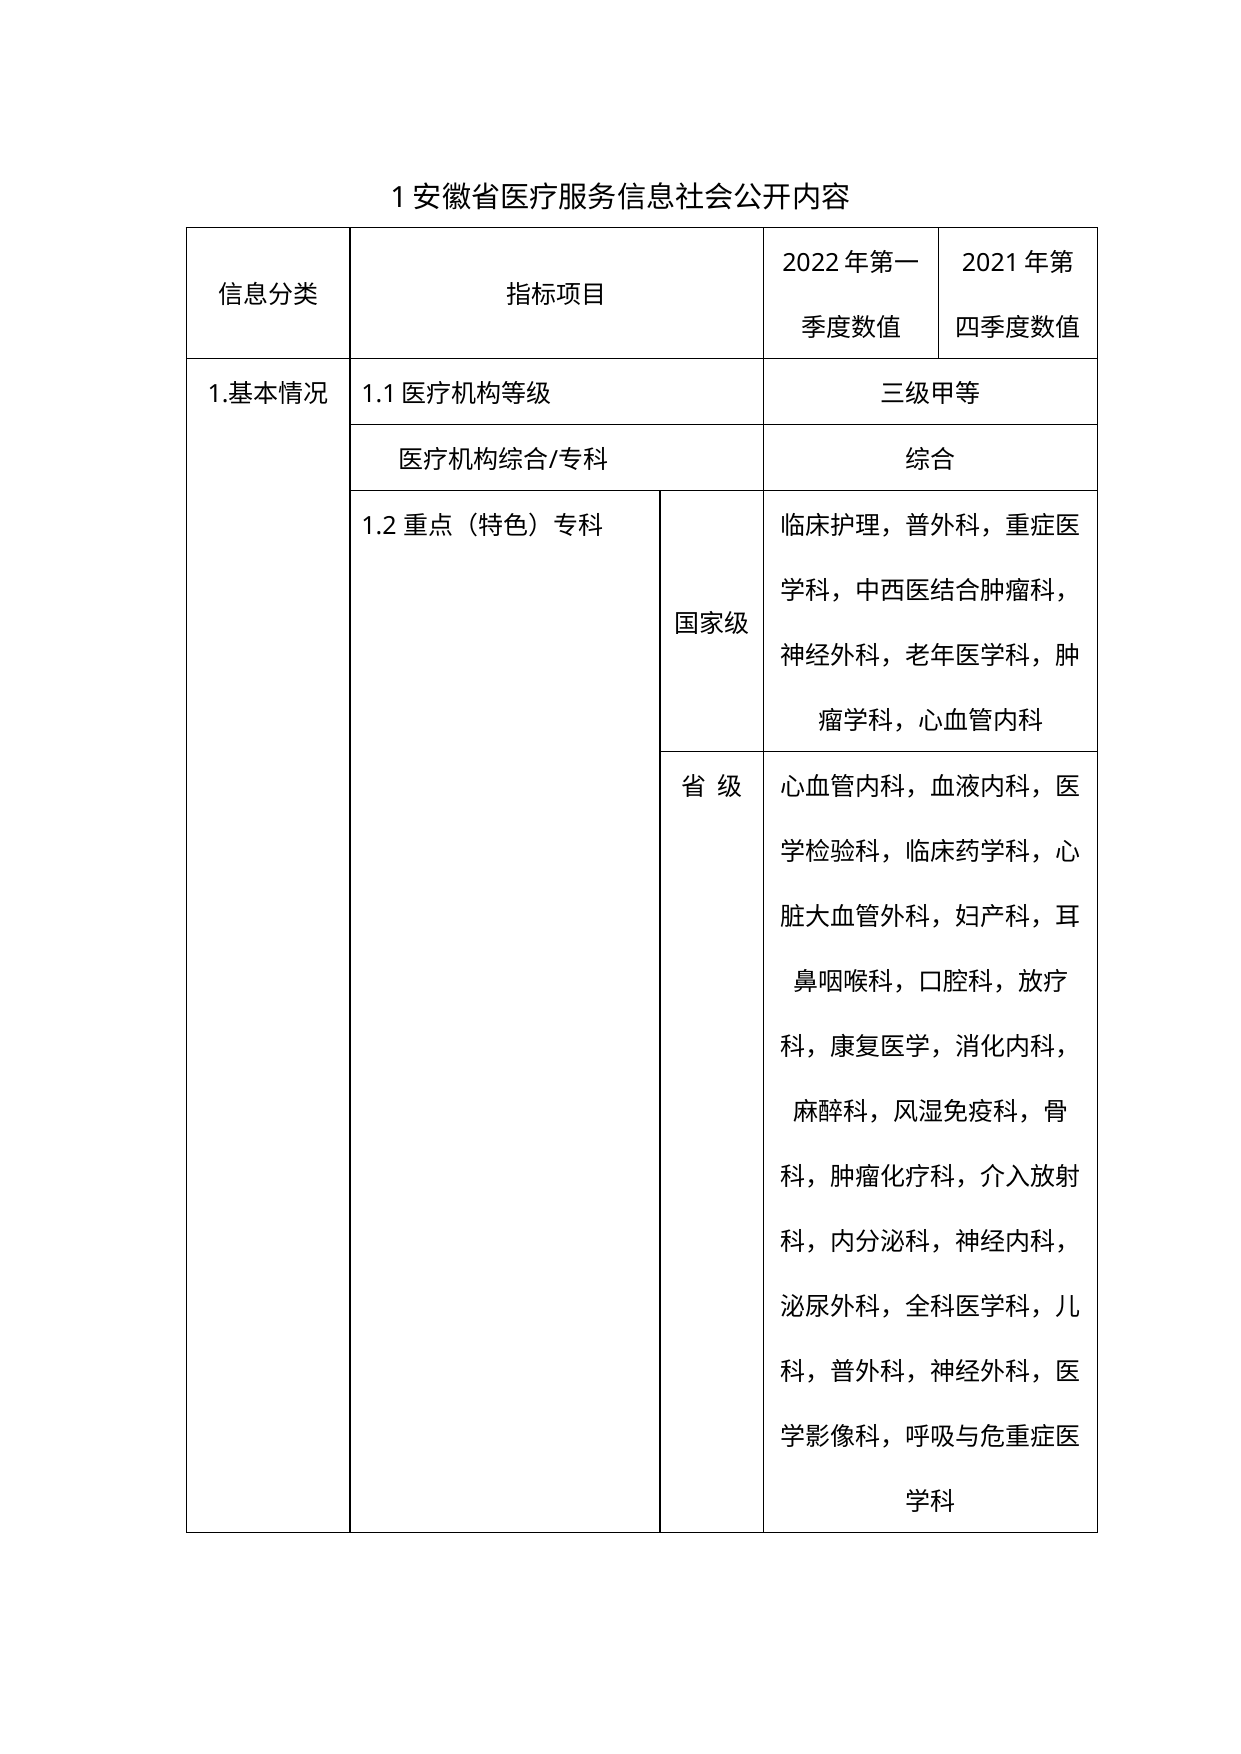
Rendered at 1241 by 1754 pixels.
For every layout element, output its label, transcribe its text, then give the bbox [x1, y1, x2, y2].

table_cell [764, 752, 1097, 1532]
table_header 2022年第一季度数值 [764, 228, 938, 358]
table_cell 1.1医疗机构等级 [351, 359, 763, 424]
table_cell 综合 [764, 425, 1097, 490]
table_cell 医疗机构综合/专科 [351, 425, 763, 490]
table_header 信息分类 [187, 228, 349, 358]
table_header 指标项目 [351, 228, 763, 358]
table_cell 1.2 重点（特色）专科 [351, 491, 659, 1532]
table_cell 国家级 [661, 491, 763, 751]
table_cell 三级甲等 [764, 359, 1097, 424]
table_cell 临床护理，普外科，重症医学科，中西医结合肿瘤科，神经外科，老年医学科，肿瘤学科，心血管内科 [764, 491, 1097, 751]
table_header 2021年第四季度数值 [939, 228, 1097, 358]
table_cell 1.基本情况 [187, 359, 349, 1532]
text 1安徽省医疗服务信息社会公开内容 [187, 162, 1053, 227]
table_cell 省 级 [661, 752, 763, 1532]
